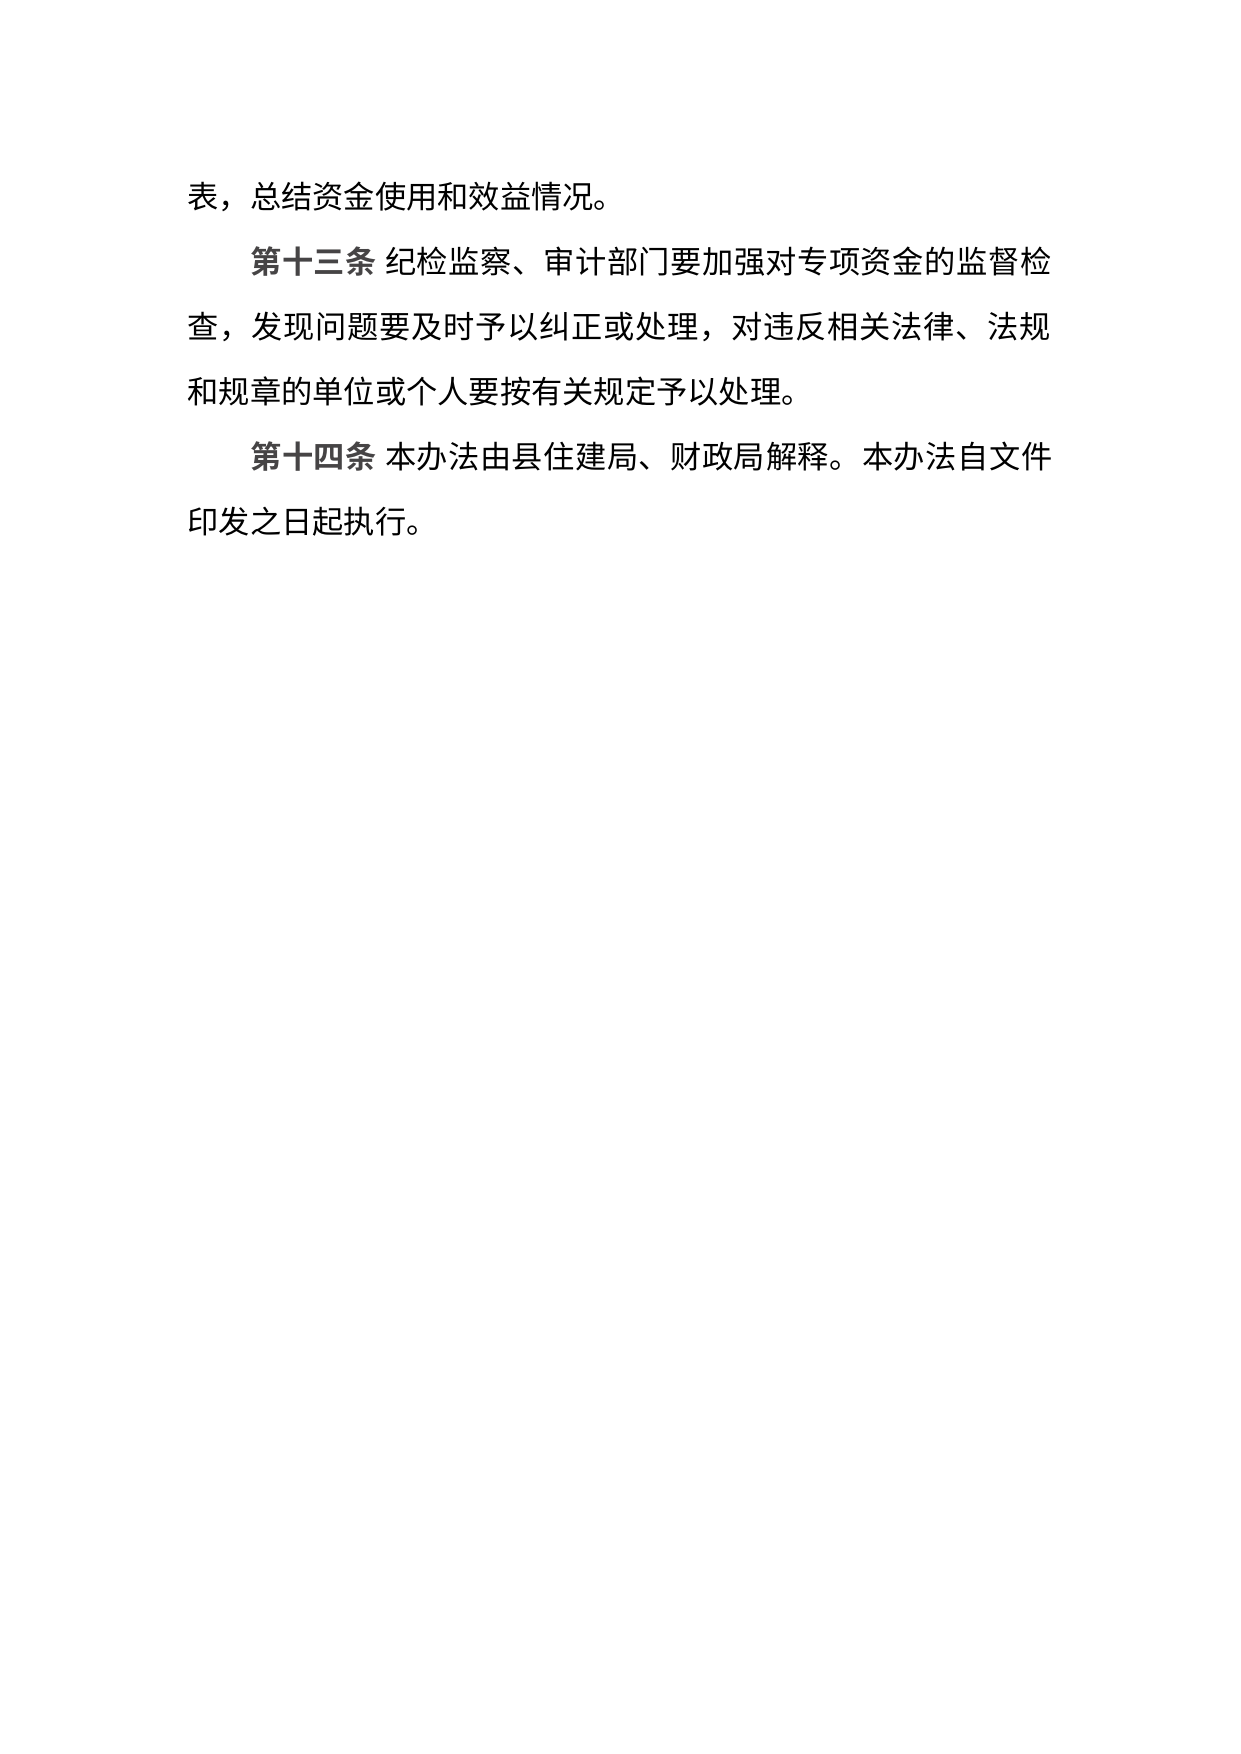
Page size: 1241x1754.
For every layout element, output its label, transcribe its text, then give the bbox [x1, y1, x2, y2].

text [187, 162, 1053, 227]
text 第十四条 本办法由县住建局、财政局解释。本办法自文件印发之日起执行。 [187, 422, 1053, 552]
text 第十三条 纪检监察、审计部门要加强对专项资金的监督检查，发现问题要及时予以纠正或处理，对违反相关法律、法规和规章的单位或个人要按有关规定予以处理。 [187, 227, 1053, 422]
